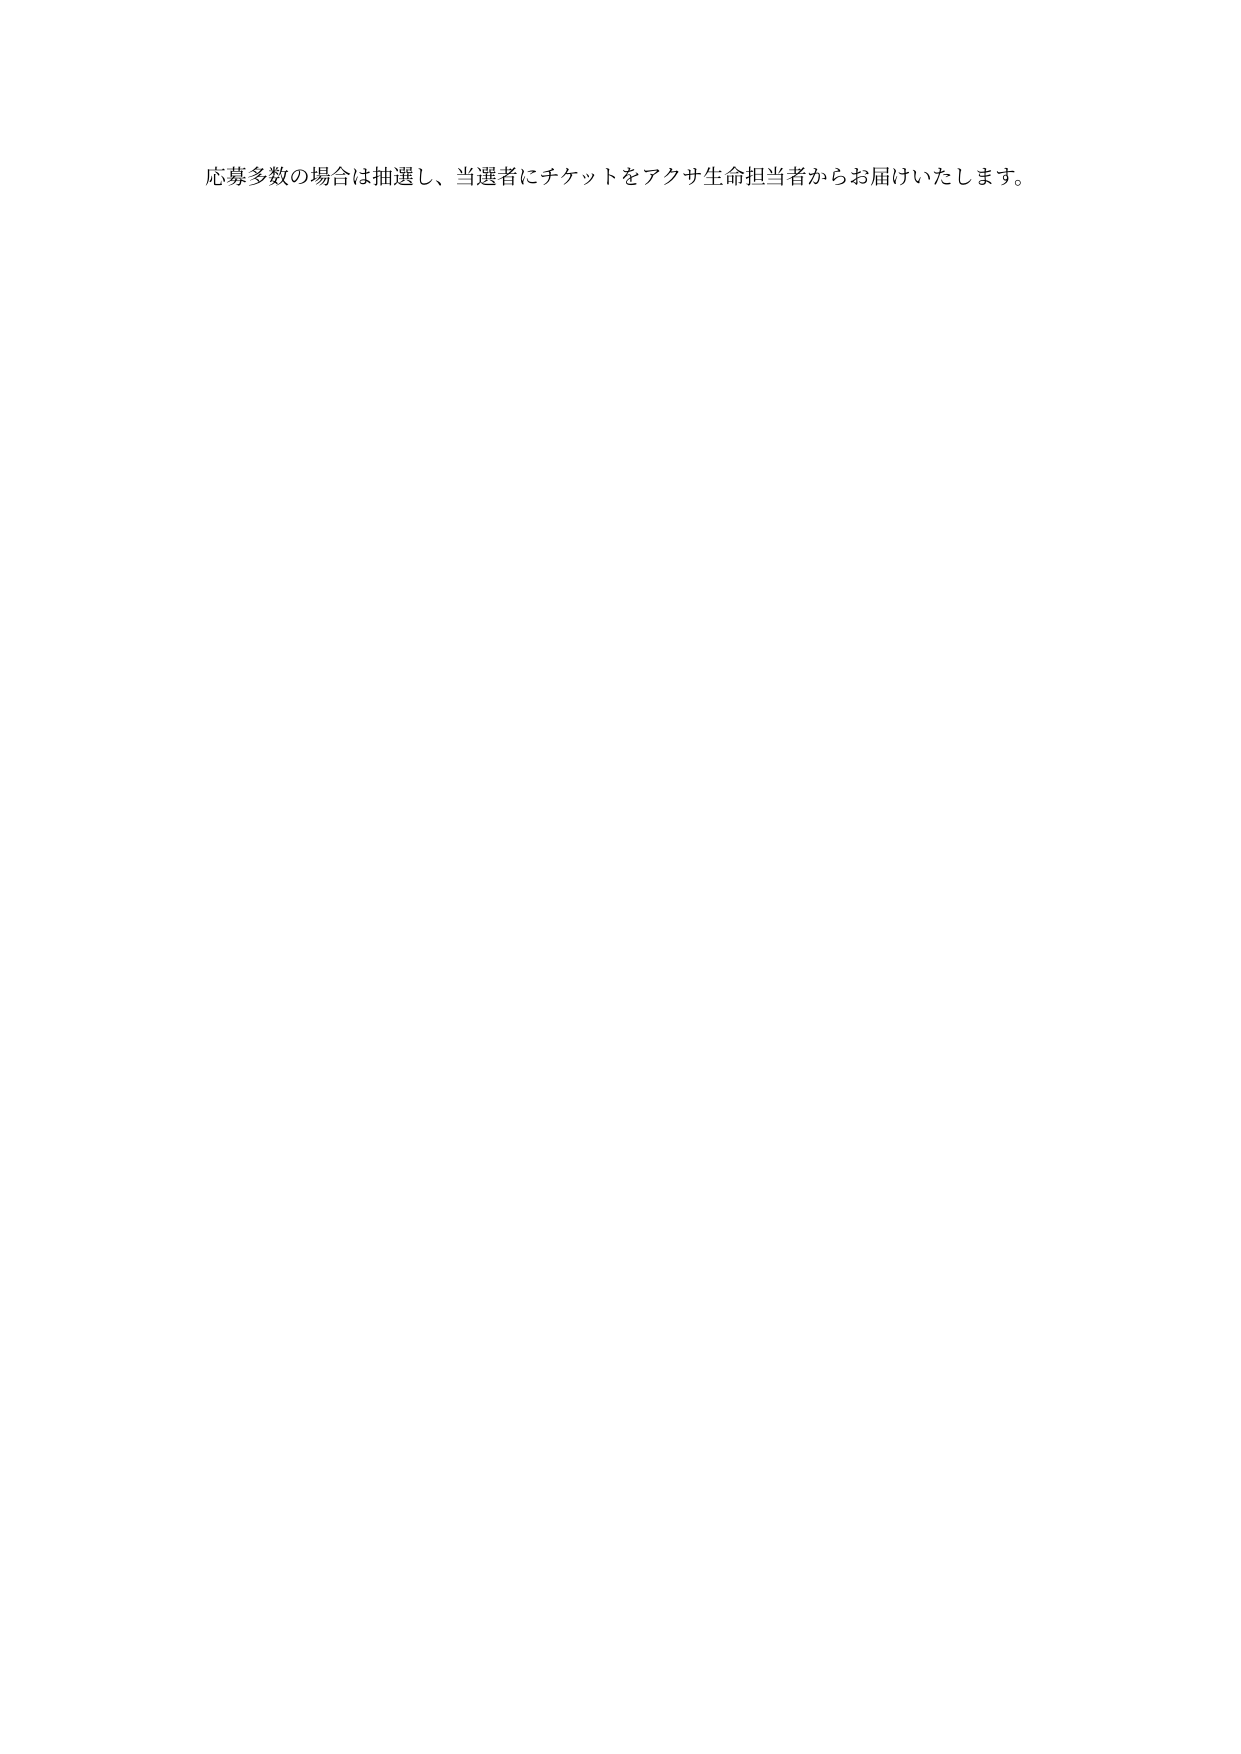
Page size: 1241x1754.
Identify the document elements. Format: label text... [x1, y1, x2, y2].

text 応募多数の場合は抽選し、当選者にチケットをアクサ生命担当者からお届けいたします。 [118, 156, 1122, 194]
